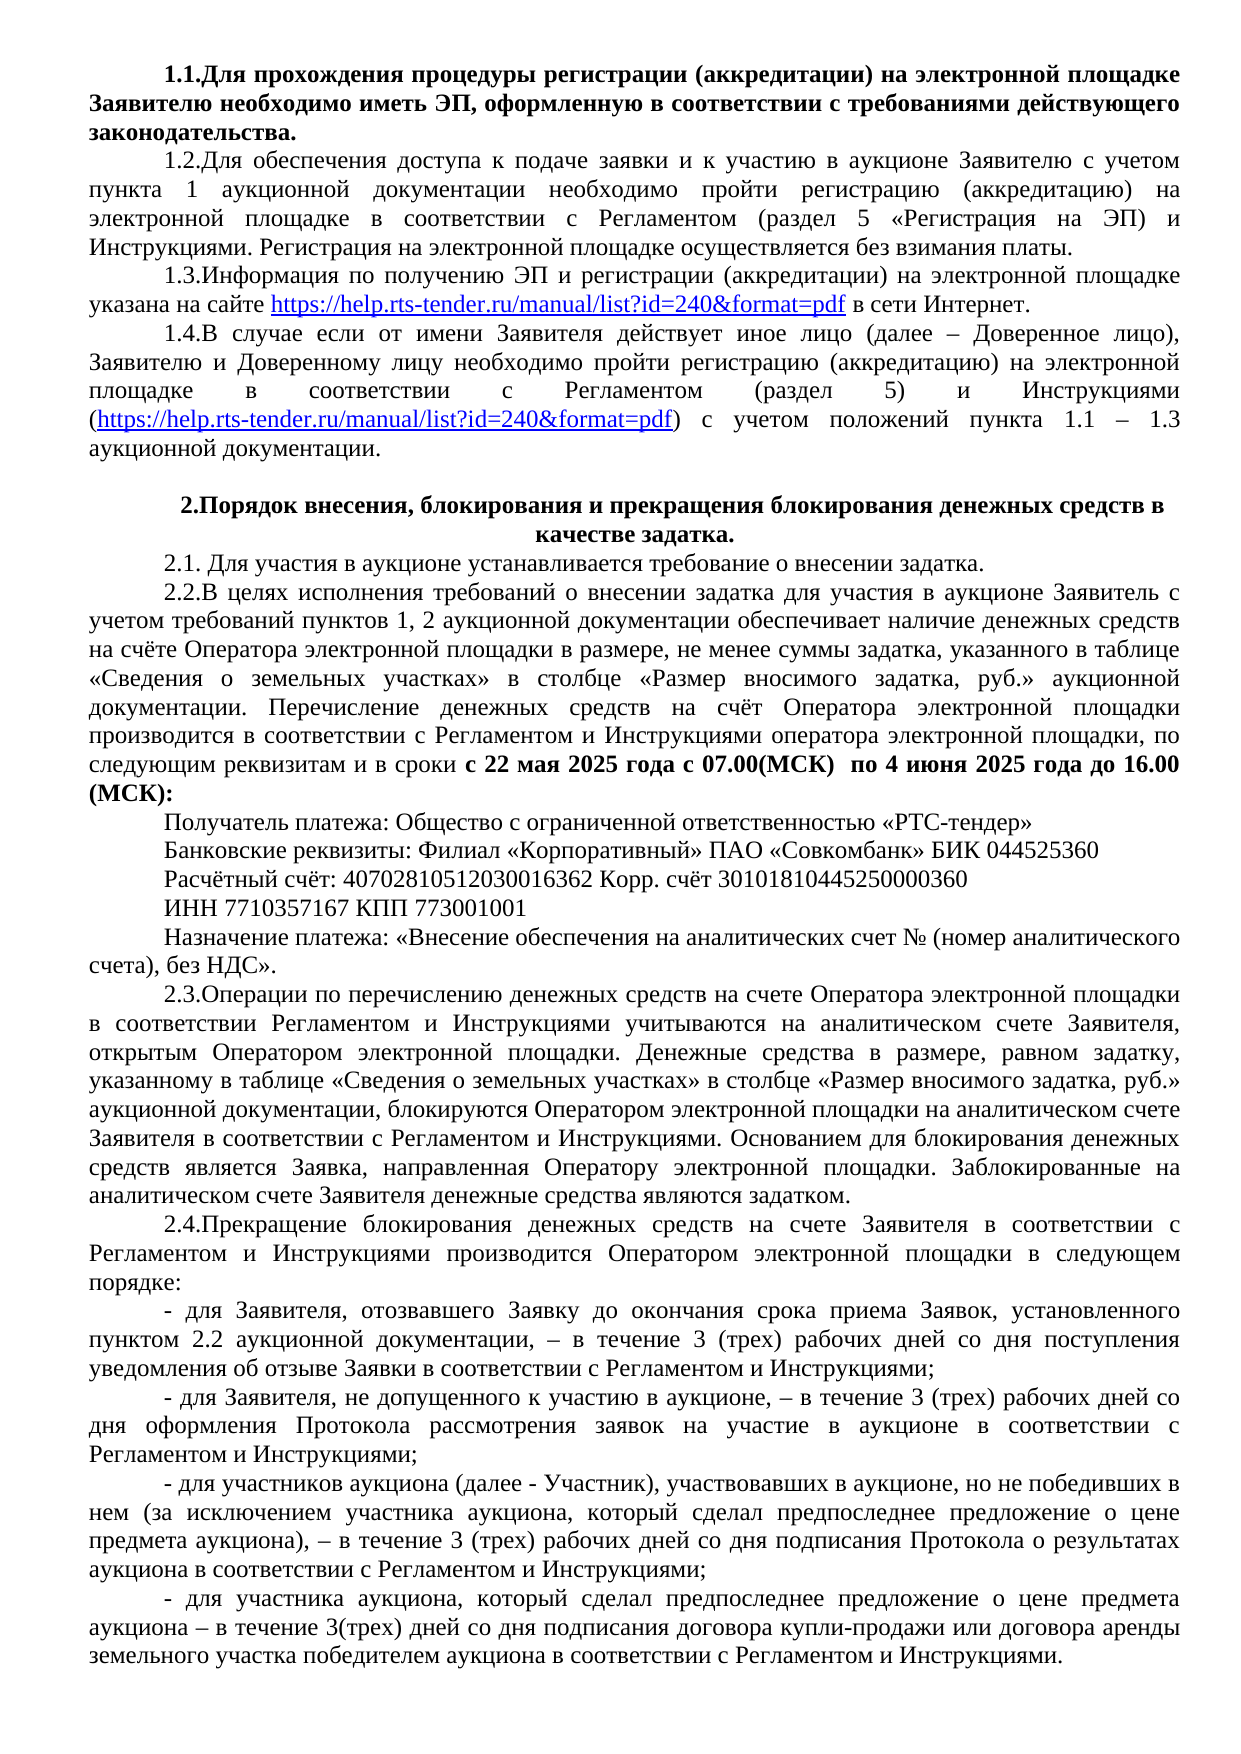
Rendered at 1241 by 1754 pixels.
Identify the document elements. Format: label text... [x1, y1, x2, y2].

text 1.3.Информация по получению ЭП и регистрации (аккредитации) на электронной площадке указана на сайте https://help.rts-tender.ru/manual/list?id=240&format=pdf в сети Интернет. [89, 260, 1181, 318]
text ИНН 7710357167 КПП 773001001 [89, 893, 1181, 922]
text - для участника аукциона, который сделал предпоследнее предложение о цене предмета аукциона – в течение 3(трех) дней со дня подписания договора купли-продажи или договора аренды земельного участка победителем аукциона в соответствии с Регламентом и Инструкциями. [89, 1583, 1181, 1669]
text 2.3.Операции по перечислению денежных средств на счете Оператора электронной площадки в соответствии Регламентом и Инструкциями учитываются на аналитическом счете Заявителя, открытым Оператором электронной площадки. Денежные средства в размере, равном задатку, указанному в таблице «Сведения о земельных участках» в столбце «Размер вносимого задатка, руб.» аукционной документации, блокируются Оператором электронной площадки на аналитическом счете Заявителя в соответствии с Регламентом и Инструкциями. Основанием для блокирования денежных средств является Заявка, направленная Оператору электронной площадки. Заблокированные на аналитическом счете Заявителя денежные средства являются задатком. [89, 979, 1181, 1209]
text 1.1.Для прохождения процедуры регистрации (аккредитации) на электронной площадке Заявителю необходимо иметь ЭП, оформленную в соответствии с требованиями действующего законодательства. [89, 59, 1181, 145]
text - для Заявителя, отозвавшего Заявку до окончания срока приема Заявок, установленного пунктом 2.2 аукционной документации, – в течение 3 (трех) рабочих дней со дня поступления уведомления об отзыве Заявки в соответствии с Регламентом и Инструкциями; [89, 1295, 1181, 1382]
text 2.Порядок внесения, блокирования и прекращения блокирования денежных средств в качестве задатка. [89, 490, 1181, 548]
text - для Заявителя, не допущенного к участию в аукционе, – в течение 3 (трех) рабочих дней со дня оформления Протокола рассмотрения заявок на участие в аукционе в соответствии с Регламентом и Инструкциями; [89, 1382, 1181, 1468]
text Расчётный счёт: 40702810512030016362 Корр. счёт 30101810445250000360 [89, 864, 1181, 893]
text Банковские реквизиты: Филиал «Корпоративный» ПАО «Совкомбанк» БИК 044525360 [89, 835, 1181, 864]
text Получатель платежа: Общество с ограниченной ответственностью «РТС-тендер» [89, 807, 1181, 835]
text - для участников аукциона (далее - Участник), участвовавших в аукционе, но не победивших в нем (за исключением участника аукциона, который сделал предпоследнее предложение о цене предмета аукциона), – в течение 3 (трех) рабочих дней со дня подписания Протокола о результатах аукциона в соответствии с Регламентом и Инструкциями; [89, 1468, 1181, 1583]
text Назначение платежа: «Внесение обеспечения на аналитических счет № (номер аналитического счета), без НДС». [89, 922, 1181, 979]
text 1.4.В случае если от имени Заявителя действует иное лицо (далее – Доверенное лицо), Заявителю и Доверенному лицу необходимо пройти регистрацию (аккредитацию) на электронной площадке в соответствии с Регламентом (раздел 5) и Инструкциями (https://help.rts-tender.ru/manual/list?id=240&format=pdf) с учетом положений пункта 1.1 – 1.3 аукционной документации. [89, 318, 1181, 462]
text 2.1. Для участия в аукционе устанавливается требование о внесении задатка. [89, 548, 1181, 577]
text 2.4.Прекращение блокирования денежных средств на счете Заявителя в соответствии с Регламентом и Инструкциями производится Оператором электронной площадки в следующем порядке: [89, 1209, 1181, 1295]
text 2.2.В целях исполнения требований о внесении задатка для участия в аукционе Заявитель с учетом требований пунктов 1, 2 аукционной документации обеспечивает наличие денежных средств на счёте Оператора электронной площадки в размере, не менее суммы задатка, указанного в таблице «Сведения о земельных участках» в столбце «Размер вносимого задатка, руб.» аукционной документации. Перечисление денежных средств на счёт Оператора электронной площадки производится в соответствии с Регламентом и Инструкциями оператора электронной площадки, по следующим реквизитам и в сроки с 22 мая 2025 года с 07.00(МСК) по 4 июня 2025 года до 16.00 (МСК): [89, 577, 1181, 807]
text 1.2.Для обеспечения доступа к подаче заявки и к участию в аукционе Заявителю с учетом пункта 1 аукционной документации необходимо пройти регистрацию (аккредитацию) на электронной площадке в соответствии с Регламентом (раздел 5 «Регистрация на ЭП) и Инструкциями. Регистрация на электронной площадке осуществляется без взимания платы. [89, 145, 1181, 260]
